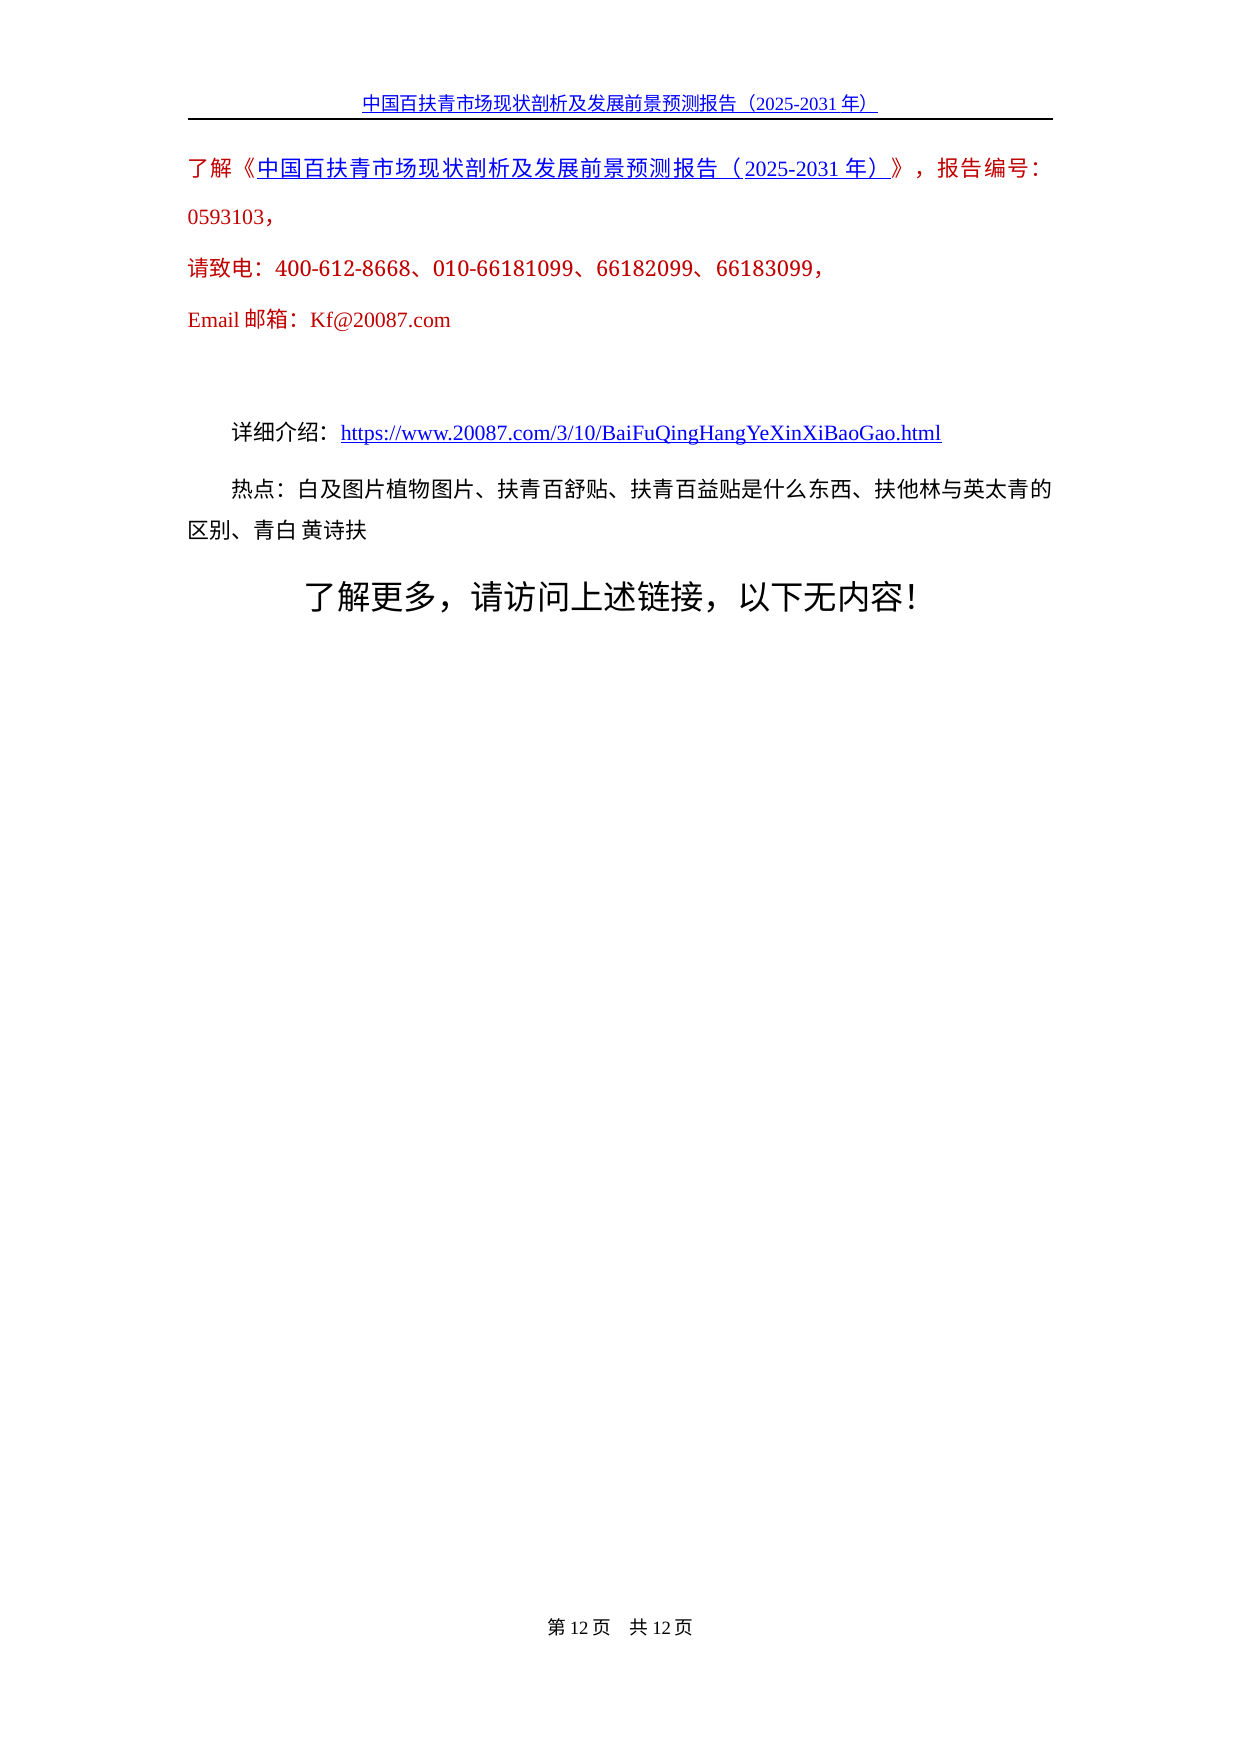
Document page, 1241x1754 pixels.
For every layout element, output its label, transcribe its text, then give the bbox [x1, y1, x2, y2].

title 了解更多，请访问上述链接，以下无内容！ [187, 562, 1053, 627]
text 详细介绍：https://www.20087.com/3/10/BaiFuQingHangYeXinXiBaoGao.html [187, 415, 1053, 447]
text 了解《中国百扶青市场现状剖析及发展前景预测报告（2025-2031年）》，报告编号：0593103， [187, 150, 1053, 231]
text 热点：白及图片植物图片、扶青百舒贴、扶青百益贴是什么东西、扶他林与英太青的区别、青白 黄诗扶 [187, 472, 1053, 545]
text 请致电：400-612-8668、010-66181099、66182099、66183099， [187, 251, 1053, 283]
text Email邮箱：Kf@20087.com [187, 302, 1053, 334]
